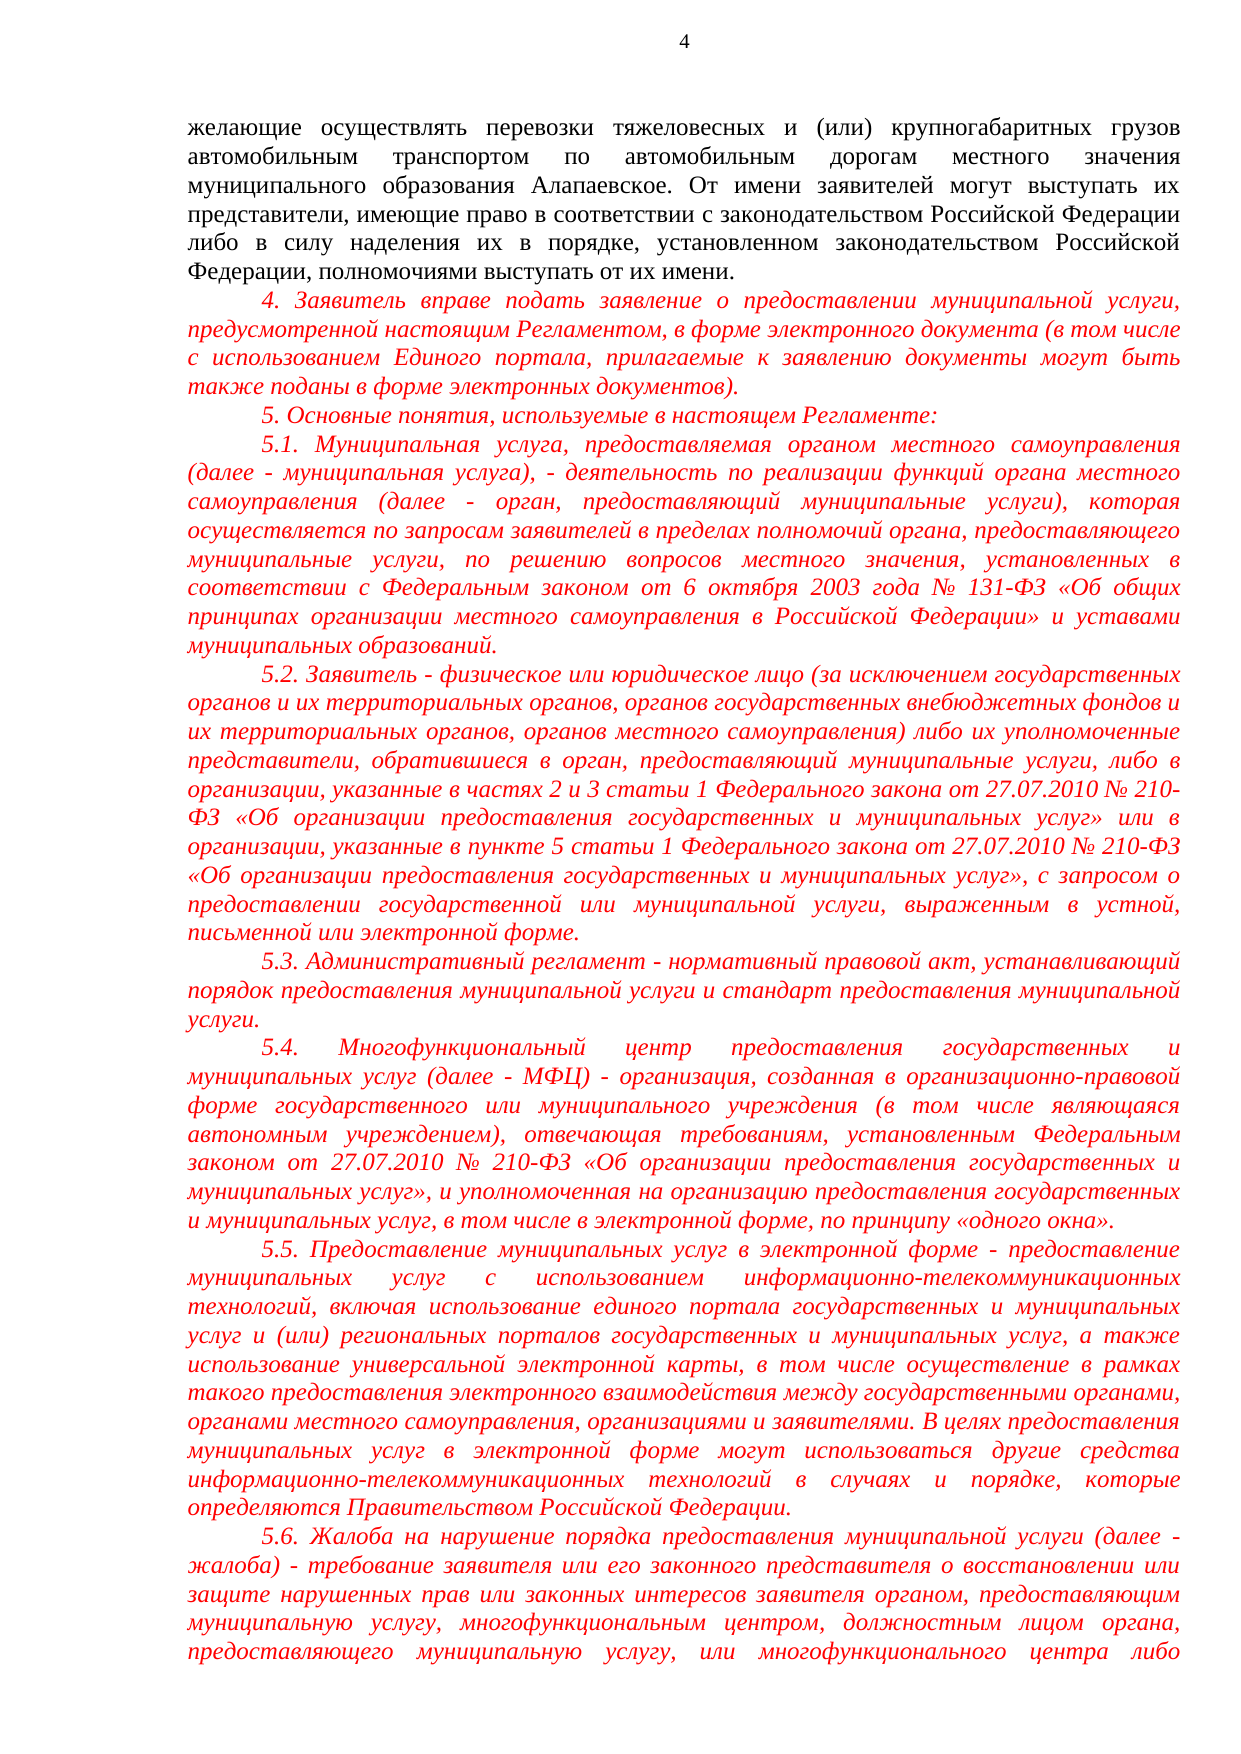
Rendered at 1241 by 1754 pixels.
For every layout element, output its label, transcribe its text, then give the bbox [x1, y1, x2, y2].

text 5.3. Административный регламент - нормативный правовой акт, устанавливающий порядок предоставления муниципальной услуги и стандарт предоставления муниципальной услуги. [187, 946, 1181, 1032]
text 5.5. Предоставление муниципальных услуг в электронной форме - предоставление муниципальных услуг с использованием информационно-телекоммуникационных технологий, включая использование единого портала государственных и муниципальных услуг и (или) региональных порталов государственных и муниципальных услуг, а также использование универсальной электронной карты, в том числе осуществление в рамках такого предоставления электронного взаимодействия между государственными органами, органами местного самоуправления, организациями и заявителями. В целях предоставления муниципальных услуг в электронной форме могут использоваться другие средства информационно-телекоммуникационных технологий в случаях и порядке, которые определяются Правительством Российской Федерации. [187, 1234, 1181, 1521]
text 5.2. Заявитель - физическое или юридическое лицо (за исключением государственных органов и их территориальных органов, органов государственных внебюджетных фондов и их территориальных органов, органов местного самоуправления) либо их уполномоченные представители, обратившиеся в орган, предоставляющий муниципальные услуги, либо в организации, указанные в частях 2 и 3 статьи 1 Федерального закона от 27.07.2010 № 210-ФЗ «Об организации предоставления государственных и муниципальных услуг» или в организации, указанные в пункте 5 статьи 1 Федерального закона от 27.07.2010 № 210-ФЗ «Об организации предоставления государственных и муниципальных услуг», с запросом о предоставлении государственной или муниципальной услуги, выраженным в устной, письменной или электронной форме. [187, 659, 1181, 946]
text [187, 1521, 1181, 1665]
text 5.1. Муниципальная услуга, предоставляемая органом местного самоуправления (далее - муниципальная услуга), - деятельность по реализации функций органа местного самоуправления (далее - орган, предоставляющий муниципальные услуги), которая осуществляется по запросам заявителей в пределах полномочий органа, предоставляющего муниципальные услуги, по решению вопросов местного значения, установленных в соответствии с Федеральным законом от 6 октября 2003 года № 131-ФЗ «Об общих принципах организации местного самоуправления в Российской Федерации» и уставами муниципальных образований. [187, 429, 1181, 659]
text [187, 112, 1181, 285]
text 5. Основные понятия, используемые в настоящем Регламенте: [187, 400, 1181, 429]
text 4. Заявитель вправе подать заявление о предоставлении муниципальной услуги, предусмотренной настоящим Регламентом, в форме электронного документа (в том числе с использованием Единого портала, прилагаемые к заявлению документы могут быть также поданы в форме электронных документов). [187, 285, 1181, 400]
text 5.4. Многофункциональный центр предоставления государственных и муниципальных услуг (далее - МФЦ) - организация, созданная в организационно-правовой форме государственного или муниципального учреждения (в том числе являющаяся автономным учреждением), отвечающая требованиям, установленным Федеральным законом от 27.07.2010 № 210-ФЗ «Об организации предоставления государственных и муниципальных услуг», и уполномоченная на организацию предоставления государственных и муниципальных услуг, в том числе в электронной форме, по принципу «одного окна». [187, 1032, 1181, 1234]
